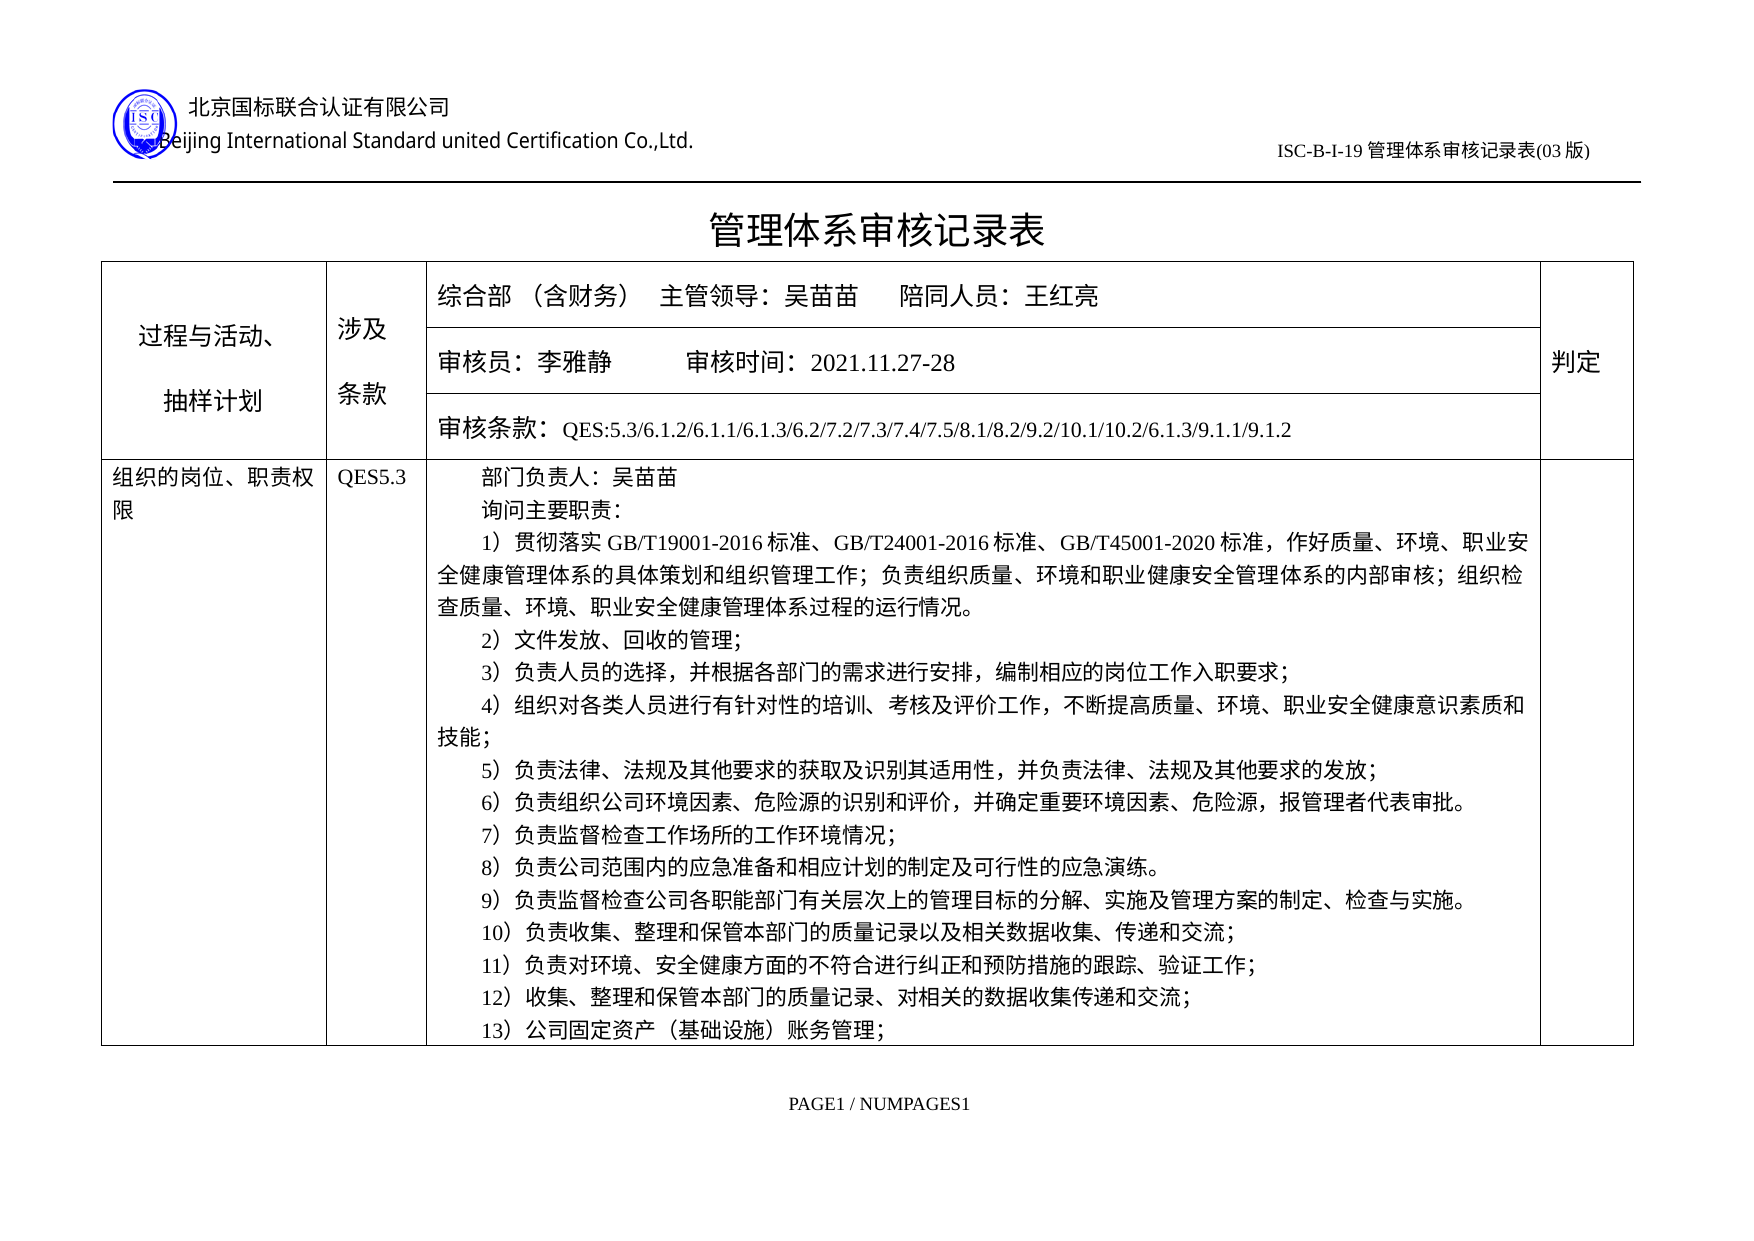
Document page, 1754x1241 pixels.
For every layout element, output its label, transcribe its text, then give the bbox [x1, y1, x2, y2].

text 管理体系审核记录表 [112, 196, 1641, 261]
table_header 过程与活动、 抽样计划 [102, 262, 326, 459]
table_header 涉及 条款 [327, 262, 426, 459]
picture [112, 89, 180, 158]
table_header 判定 [1541, 262, 1633, 459]
table_cell 审核条款：QES:5.3/6.1.2/6.1.1/6.1.3/6.2/7.2/7.3/7.4/7.5/8.1/8.2/9.2/10.1/10.2/6.1.3/9.1.1/9.1.2 [427, 394, 1540, 459]
table_header 综合部 （含财务） 主管领导：吴苗苗 陪同人员：王红亮 [427, 262, 1540, 327]
table_cell QES5.3 [327, 460, 426, 1045]
table_cell 组织的岗位、职责权限 [102, 460, 326, 1045]
table_cell 审核员：李雅静 审核时间：2021.11.27-28 [427, 328, 1540, 393]
table_cell [1541, 460, 1633, 1045]
